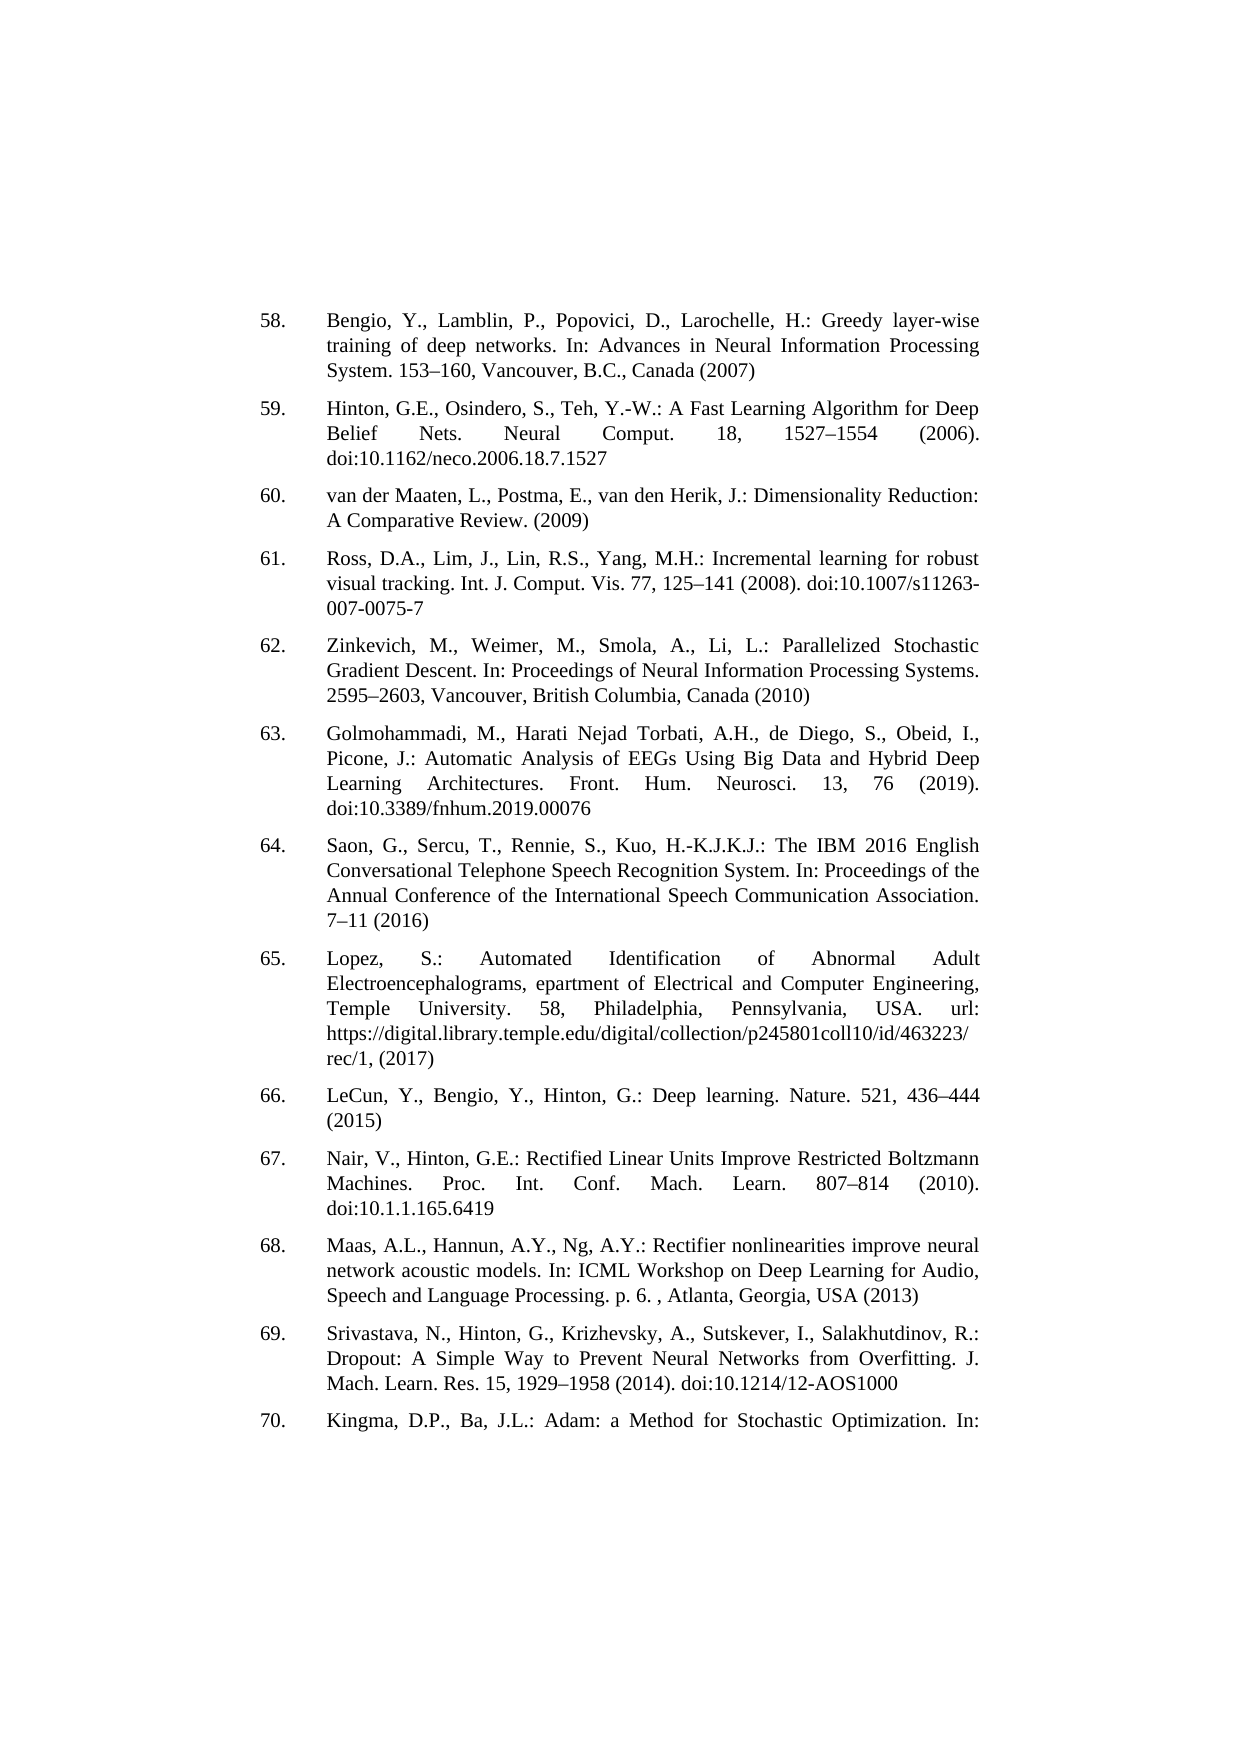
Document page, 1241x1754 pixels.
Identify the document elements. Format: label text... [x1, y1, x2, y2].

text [260, 1407, 980, 1432]
text 58. Bengio, Y., Lamblin, P., Popovici, D., Larochelle, H.: Greedy layer-wise training of deep networks. In: Advances in Neural Information Processing System. 153–160, Vancouver, B.C., Canada (2007) [260, 307, 980, 382]
text 69. Srivastava, N., Hinton, G., Krizhevsky, A., Sutskever, I., Salakhutdinov, R.: Dropout: A Simple Way to Prevent Neural Networks from Overfitting. J. Mach. Learn. Res. 15, 1929–1958 (2014). doi:10.1214/12-AOS1000 [260, 1319, 980, 1394]
text 63. Golmohammadi, M., Harati Nejad Torbati, A.H., de Diego, S., Obeid, I., Picone, J.: Automatic Analysis of EEGs Using Big Data and Hybrid Deep Learning Architectures. Front. Hum. Neurosci. 13, 76 (2019). doi:10.3389/fnhum.2019.00076 [260, 719, 980, 819]
text 60. van der Maaten, L., Postma, E., van den Herik, J.: Dimensionality Reduction: A Comparative Review. (2009) [260, 482, 980, 532]
text 66. LeCun, Y., Bengio, Y., Hinton, G.: Deep learning. Nature. 521, 436–444 (2015) [260, 1082, 980, 1132]
text 61. Ross, D.A., Lim, J., Lin, R.S., Yang, M.H.: Incremental learning for robust visual tracking. Int. J. Comput. Vis. 77, 125–141 (2008). doi:10.1007/s11263-007-0075-7 [260, 544, 980, 619]
text 64. Saon, G., Sercu, T., Rennie, S., Kuo, H.-K.J.K.J.: The IBM 2016 English Conversational Telephone Speech Recognition System. In: Proceedings of the Annual Conference of the International Speech Communication Association. 7–11 (2016) [260, 832, 980, 932]
text 62. Zinkevich, M., Weimer, M., Smola, A., Li, L.: Parallelized Stochastic Gradient Descent. In: Proceedings of Neural Information Processing Systems. 2595–2603, Vancouver, British Columbia, Canada (2010) [260, 632, 980, 707]
text 59. Hinton, G.E., Osindero, S., Teh, Y.-W.: A Fast Learning Algorithm for Deep Belief Nets. Neural Comput. 18, 1527–1554 (2006). doi:10.1162/neco.2006.18.7.1527 [260, 394, 980, 469]
text 68. Maas, A.L., Hannun, A.Y., Ng, A.Y.: Rectifier nonlinearities improve neural network acoustic models. In: ICML Workshop on Deep Learning for Audio, Speech and Language Processing. p. 6. , Atlanta, Georgia, USA (2013) [260, 1232, 980, 1307]
text 67. Nair, V., Hinton, G.E.: Rectified Linear Units Improve Restricted Boltzmann Machines. Proc. Int. Conf. Mach. Learn. 807–814 (2010). doi:10.1.1.165.6419 [260, 1144, 980, 1219]
text 65. Lopez, S.: Automated Identification of Abnormal Adult Electroencephalograms, epartment of Electrical and Computer Engineering, Temple University. 58, Philadelphia, Pennsylvania, USA. url: https://digital.library.temple.edu/digital/collection/p245801coll10/id/463223/rec/1, (2017) [260, 944, 980, 1069]
